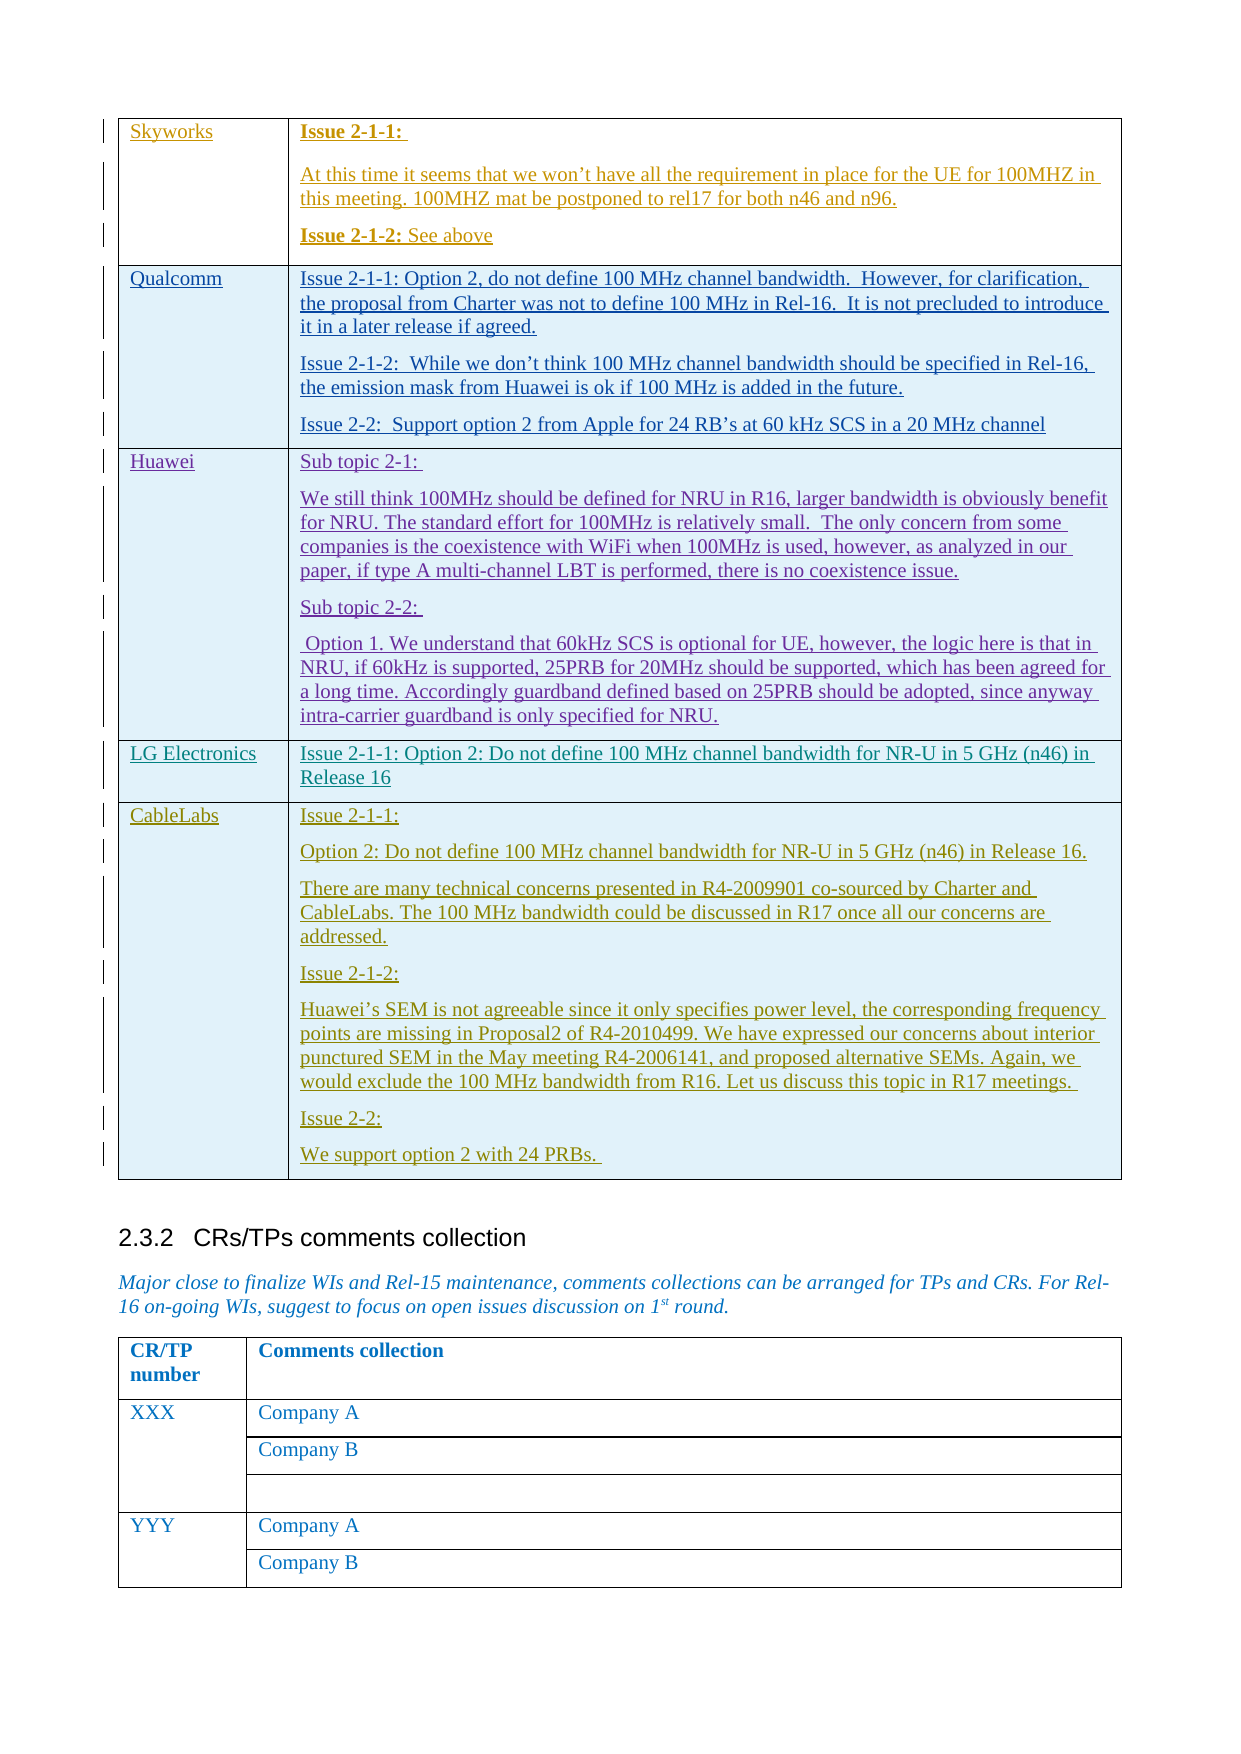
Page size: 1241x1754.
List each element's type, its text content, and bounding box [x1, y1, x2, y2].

table_cell XXX [119, 1400, 246, 1512]
table_cell YYY [119, 1513, 246, 1587]
table_header Comments collection [247, 1338, 1121, 1399]
table_cell Company B [247, 1438, 1121, 1474]
table_cell [119, 119, 288, 265]
table_header CR/TP number [119, 1338, 246, 1399]
table_cell Company B [247, 1550, 1121, 1587]
table_cell [247, 1475, 1121, 1512]
subtitle CRs/TPs comments collection [118, 1223, 1122, 1251]
table_cell [289, 119, 1121, 265]
table_cell Company A [247, 1400, 1121, 1436]
table_cell Company A [247, 1513, 1121, 1549]
text Major close to finalize WIs and Rel-15 maintenance, comments collections can be arranged for TPs and CRs. For Rel-16 on-going WIs, suggest to focus on open issues discussion on 1st round. [118, 1270, 1122, 1318]
